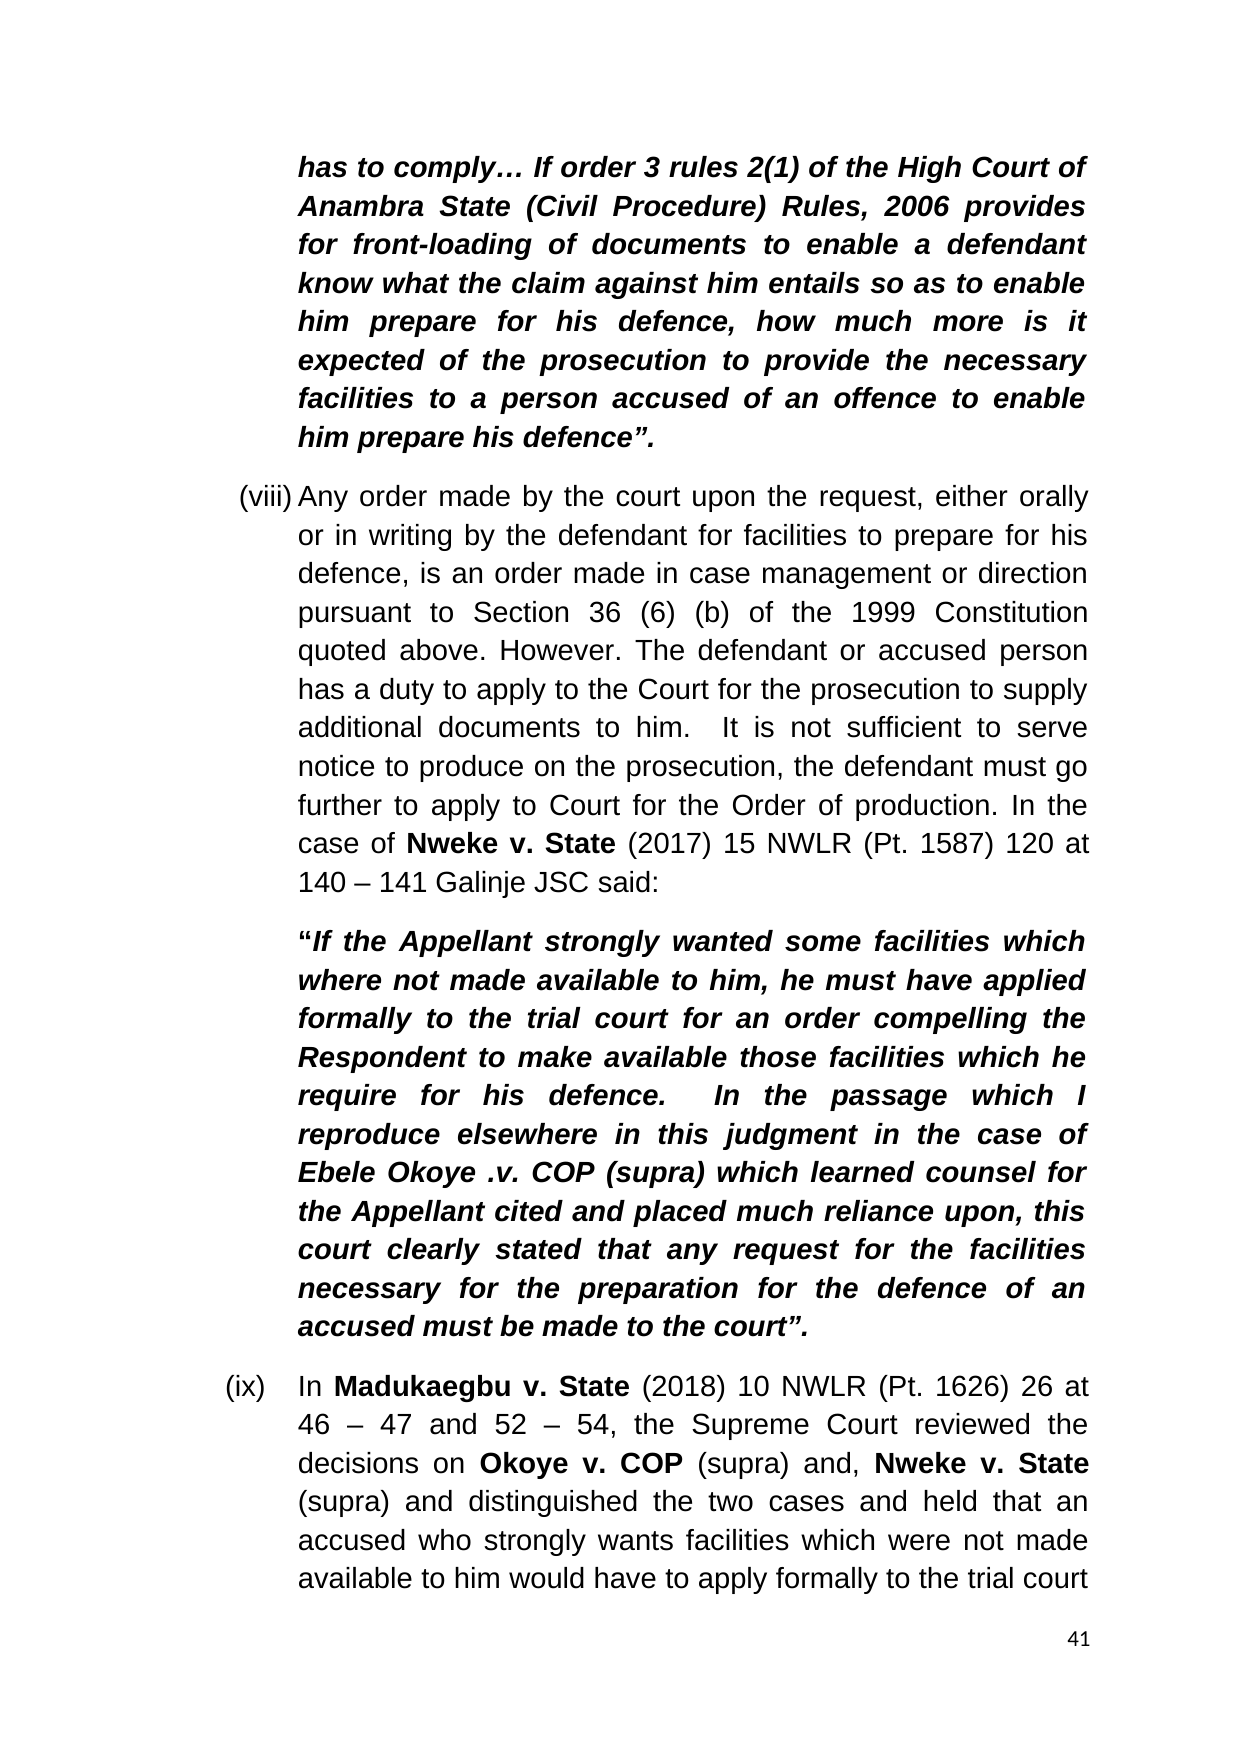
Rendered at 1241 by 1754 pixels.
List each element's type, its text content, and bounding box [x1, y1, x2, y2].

text “If the Appellant strongly wanted some facilities which where not made available to him, he must have applied formally to the trial court for an order compelling the Respondent to make available those facilities which he require for his defence. In the passage which I reproduce elsewhere in this judgment in the case of Ebele Okoye .v. COP (supra) which learned counsel for the Appellant cited and placed much reliance upon, this court clearly stated that any request for the facilities necessary for the preparation for the defence of an accused must be made to the court”. [298, 924, 1090, 1343]
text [225, 1369, 1090, 1595]
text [298, 150, 1090, 453]
text (viii) Any order made by the court upon the request, either orally or in writing by the defendant for facilities to prepare for his defence, is an order made in case management or direction pursuant to Section 36 (6) (b) of the 1999 Constitution quoted above. However. The defendant or accused person has a duty to apply to the Court for the prosecution to supply additional documents to him. It is not sufficient to serve notice to produce on the prosecution, the defendant must go further to apply to Court for the Order of production. In the case of Nweke v. State (2017) 15 NWLR (Pt. 1587) 120 at 140 – 141 Galinje JSC said: [239, 479, 1090, 898]
